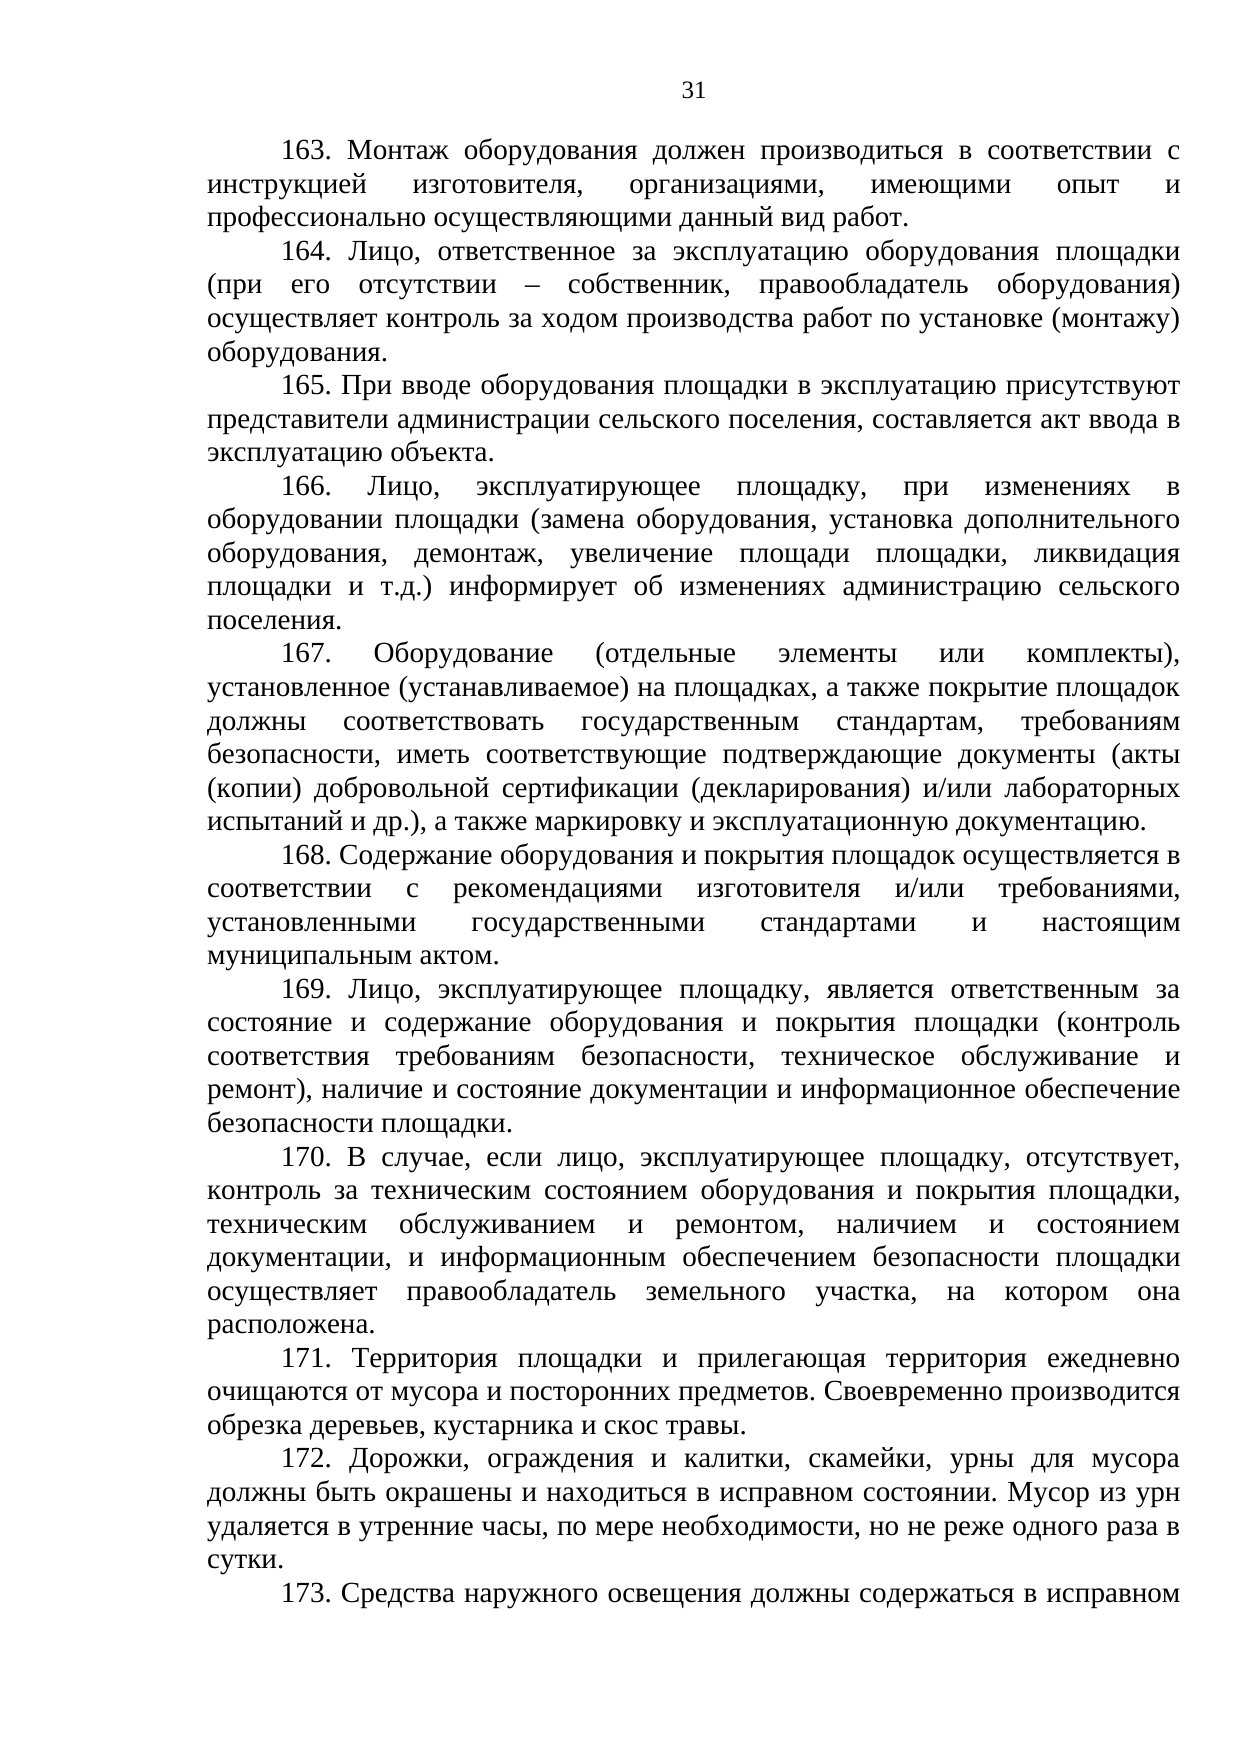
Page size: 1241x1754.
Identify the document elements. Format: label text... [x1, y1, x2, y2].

text 164. Лицо, ответственное за эксплуатацию оборудования площадки (при его отсутствии – собственник, правообладатель оборудования) осуществляет контроль за ходом производства работ по установке (монтажу) оборудования. [207, 233, 1181, 367]
text 167. Оборудование (отдельные элементы или комплекты), установленное (устанавливаемое) на площадках, а также покрытие площадок должны соответствовать государственным стандартам, требованиям безопасности, иметь соответствующие подтверждающие документы (акты (копии) добровольной сертификации (декларирования) и/или лабораторных испытаний и др.), а также маркировку и эксплуатационную документацию. [207, 636, 1181, 837]
text 171. Территория площадки и прилегающая территория ежедневно очищаются от мусора и посторонних предметов. Своевременно производится обрезка деревьев, кустарника и скос травы. [207, 1340, 1181, 1441]
text 168. Содержание оборудования и покрытия площадок осуществляется в соответствии с рекомендациями изготовителя и/или требованиями, установленными государственными стандартами и настоящим муниципальным актом. [207, 837, 1181, 971]
text 165. При вводе оборудования площадки в эксплуатацию присутствуют представители администрации сельского поселения, составляется акт ввода в эксплуатацию объекта. [207, 367, 1181, 468]
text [207, 1575, 1181, 1608]
text 170. В случае, если лицо, эксплуатирующее площадку, отсутствует, контроль за техническим состоянием оборудования и покрытия площадки, техническим обслуживанием и ремонтом, наличием и состоянием документации, и информационным обеспечением безопасности площадки осуществляет правообладатель земельного участка, на котором она расположена. [207, 1139, 1181, 1340]
text 172. Дорожки, ограждения и калитки, скамейки, урны для мусора должны быть окрашены и находиться в исправном состоянии. Мусор из урн удаляется в утренние часы, по мере необходимости, но не реже одного раза в сутки. [207, 1441, 1181, 1575]
text 163. Монтаж оборудования должен производиться в соответствии с инструкцией изготовителя, организациями, имеющими опыт и профессионально осуществляющими данный вид работ. [207, 132, 1181, 233]
text 166. Лицо, эксплуатирующее площадку, при изменениях в оборудовании площадки (замена оборудования, установка дополнительного оборудования, демонтаж, увеличение площади площадки, ликвидация площадки и т.д.) информирует об изменениях администрацию сельского поселения. [207, 468, 1181, 636]
text 169. Лицо, эксплуатирующее площадку, является ответственным за состояние и содержание оборудования и покрытия площадки (контроль соответствия требованиям безопасности, техническое обслуживание и ремонт), наличие и состояние документации и информационное обеспечение безопасности площадки. [207, 971, 1181, 1139]
